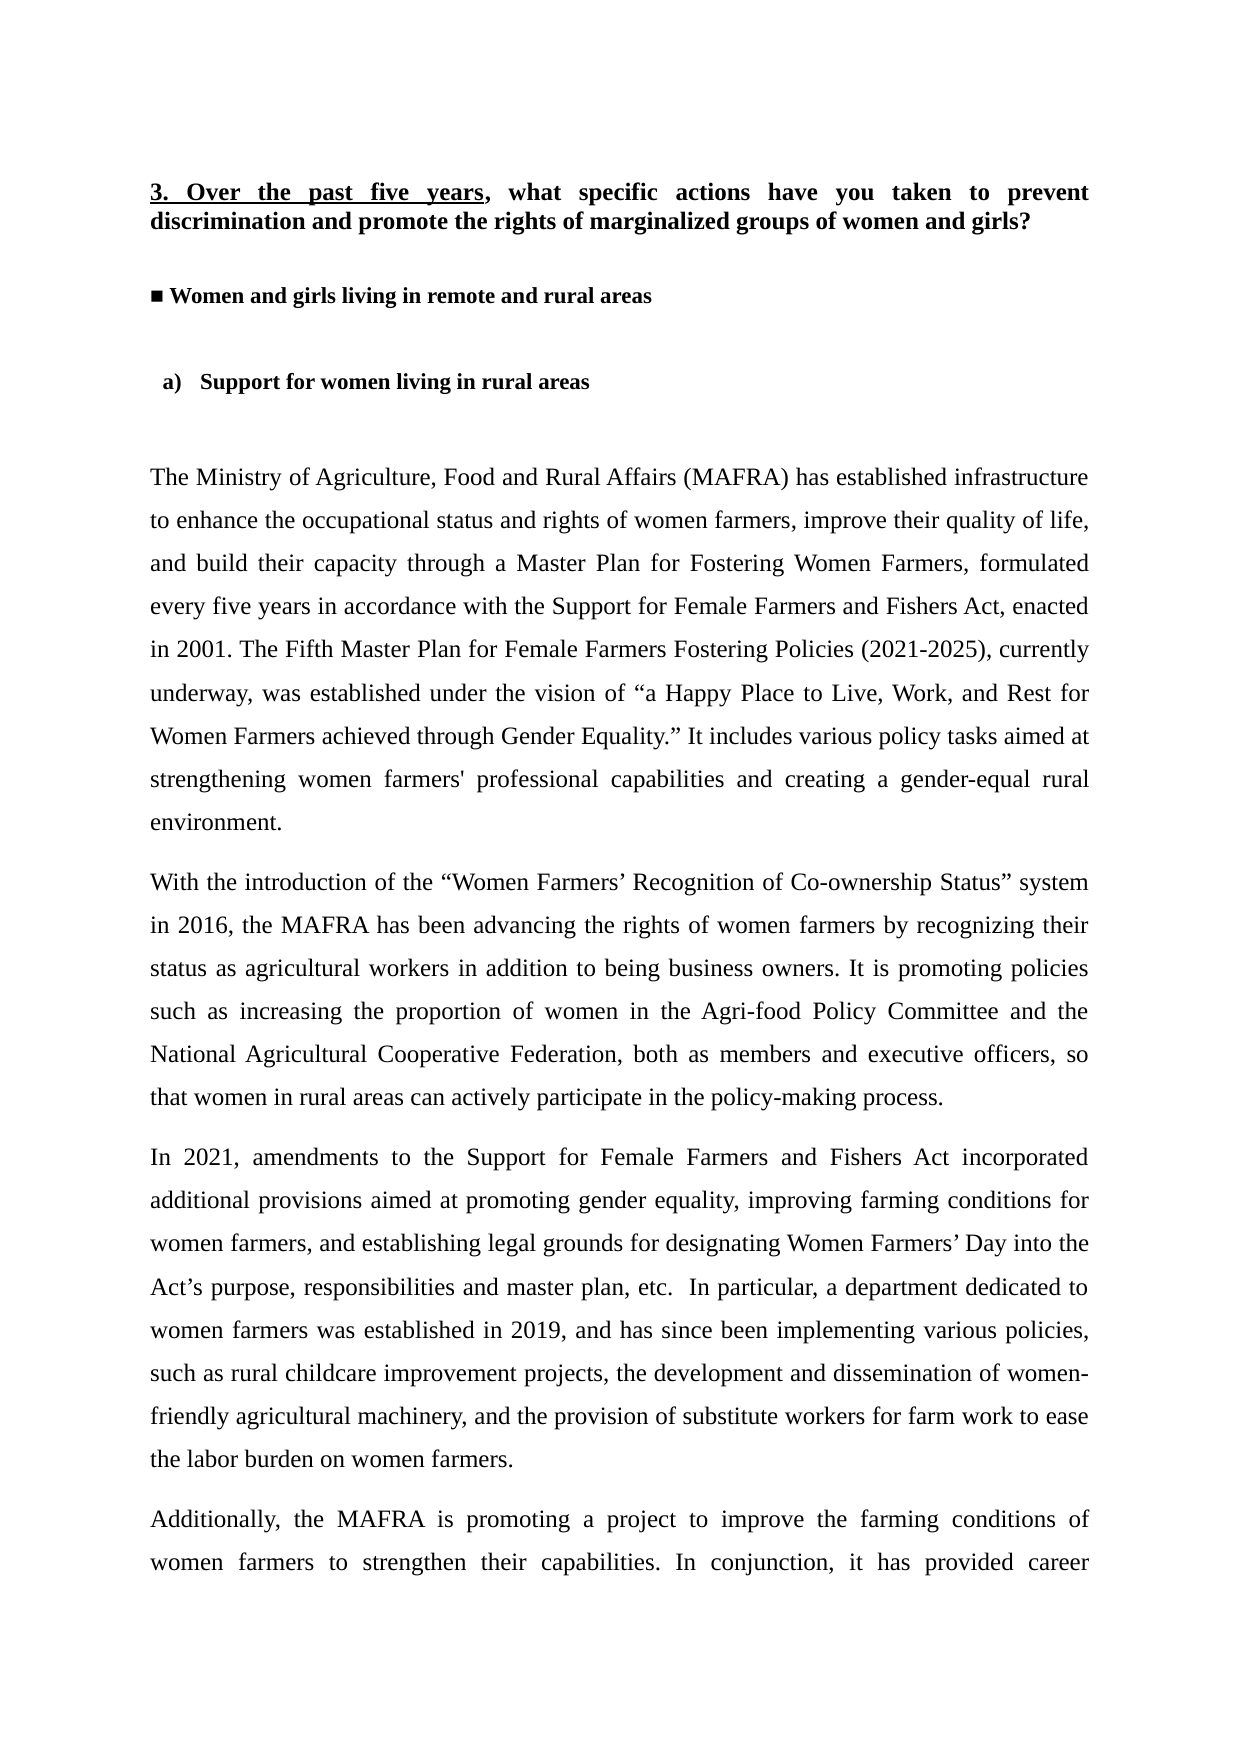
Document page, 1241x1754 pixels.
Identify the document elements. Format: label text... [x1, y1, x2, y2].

text 3. Over the past five years, what specific actions have you taken to prevent discrimination and promote the rights of marginalized groups of women and girls? [150, 177, 1090, 235]
text The Ministry of Agriculture, Food and Rural Affairs (MAFRA) has established infrastructure to enhance the occupational status and rights of women farmers, improve their quality of life, and build their capacity through a Master Plan for Fostering Women Farmers, formulated every five years in accordance with the Support for Female Farmers and Fishers Act, enacted in 2001. The Fifth Master Plan for Female Farmers Fostering Policies (2021-2025), currently underway, was established under the vision of “a Happy Place to Live, Work, and Rest for Women Farmers achieved through Gender Equality.” It includes various policy tasks aimed at strengthening women farmers' professional capabilities and creating a gender-equal rural environment. [150, 462, 1090, 836]
text With the introduction of the “Women Farmers’ Recognition of Co-ownership Status” system in 2016, the MAFRA has been advancing the rights of women farmers by recognizing their status as agricultural workers in addition to being business owners. It is promoting policies such as increasing the proportion of women in the Agri-food Policy Committee and the National Agricultural Cooperative Federation, both as members and executive officers, so that women in rural areas can actively participate in the policy-making process. [150, 867, 1090, 1111]
text In 2021, amendments to the Support for Female Farmers and Fishers Act incorporated additional provisions aimed at promoting gender equality, improving farming conditions for women farmers, and establishing legal grounds for designating Women Farmers’ Day into the Act’s purpose, responsibilities and master plan, etc. In particular, a department dedicated to women farmers was established in 2019, and has since been implementing various policies, such as rural childcare improvement projects, the development and dissemination of women-friendly agricultural machinery, and the provision of substitute workers for farm work to ease the labor burden on women farmers. [150, 1142, 1090, 1473]
text ■ Women and girls living in remote and rural areas [150, 282, 1090, 308]
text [150, 1504, 1090, 1576]
list Support for women living in rural areas [162, 368, 1090, 395]
